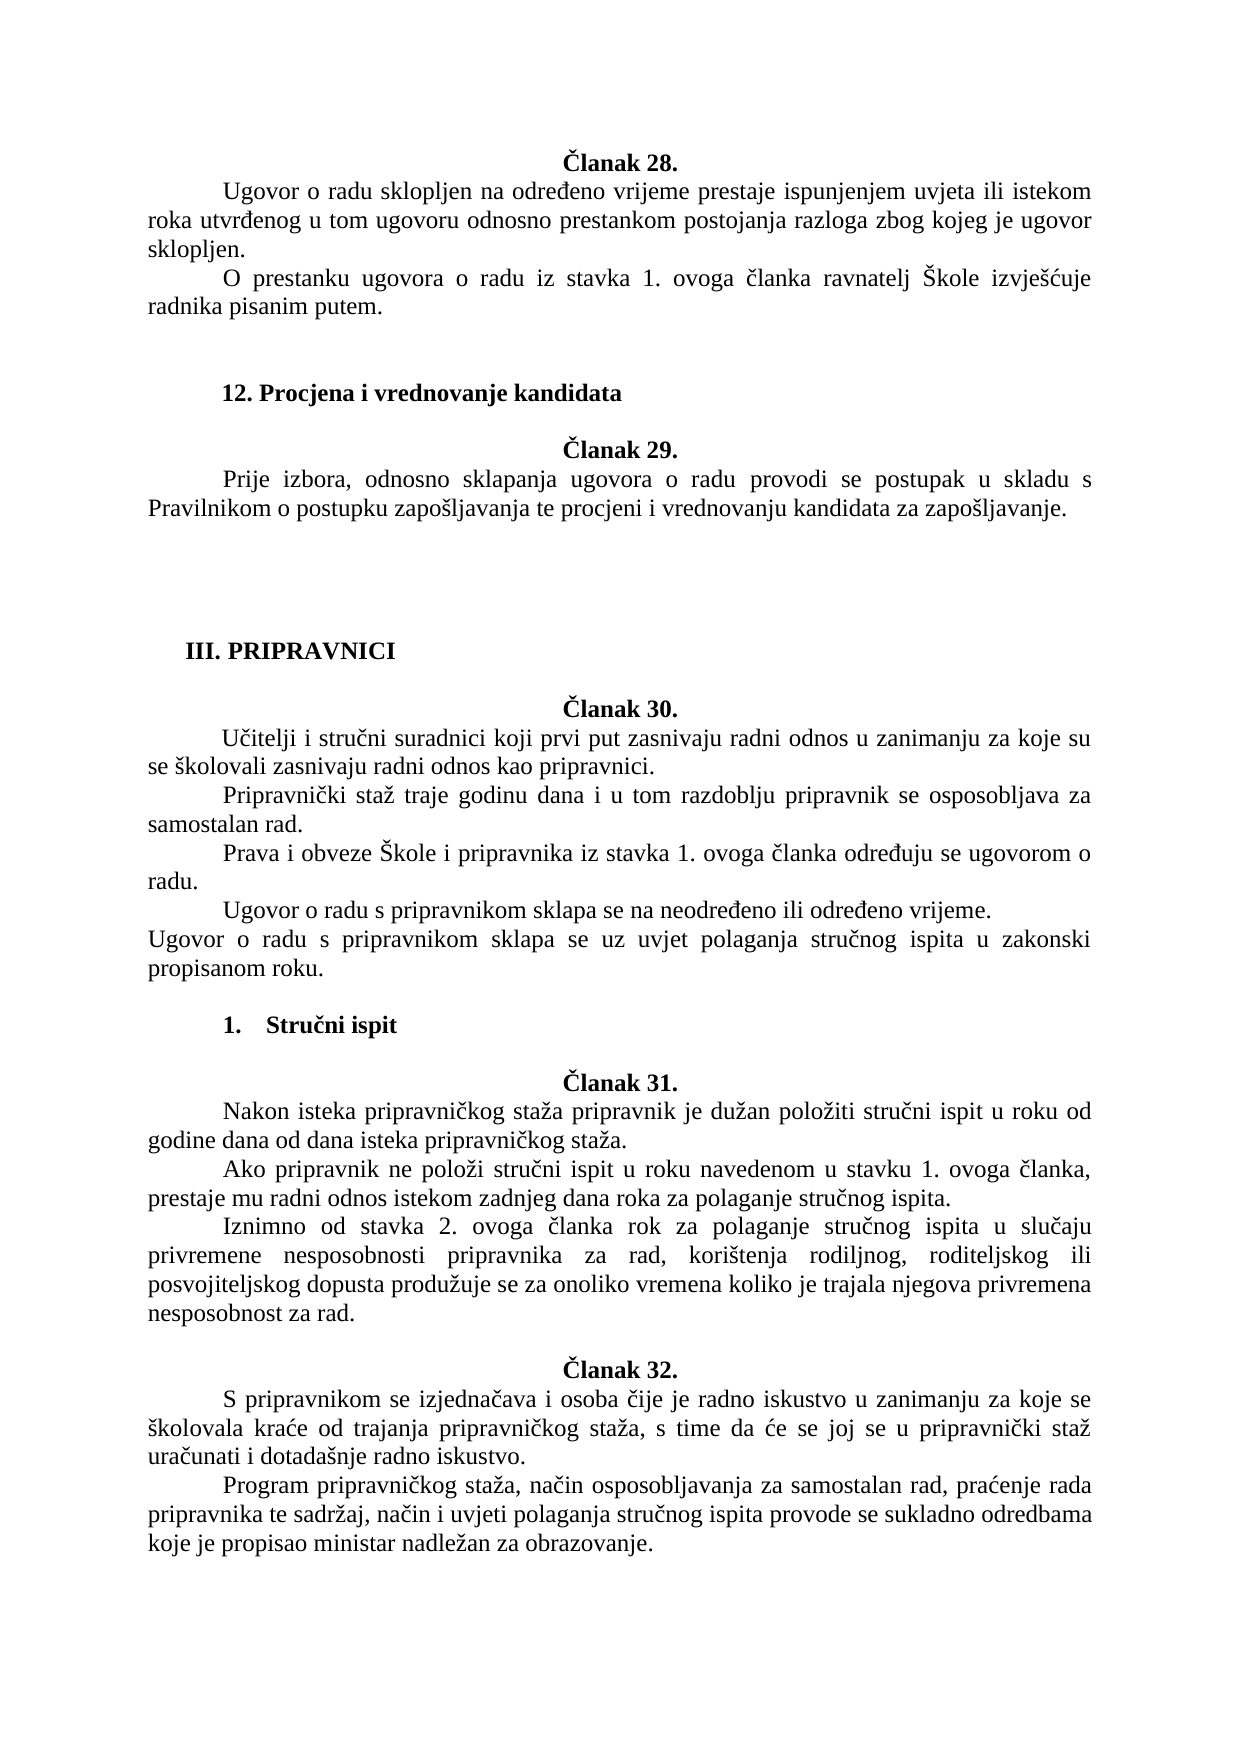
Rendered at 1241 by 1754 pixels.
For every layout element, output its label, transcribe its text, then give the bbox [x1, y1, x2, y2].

text Program pripravničkog staža, način osposobljavanja za samostalan rad, praćenje rada pripravnika te sadržaj, način i uvjeti polaganja stručnog ispita provode se sukladno odredbama koje je propisao ministar nadležan za obrazovanje. [148, 1470, 1093, 1556]
text S pripravnikom se izjednačava i osoba čije je radno iskustvo u zanimanju za koje se školovala kraće od trajanja pripravničkog staža, s time da će se joj se u pripravnički staž uračunati i dotadašnje radno iskustvo. [148, 1384, 1093, 1470]
text Ugovor o radu s pripravnikom sklapa se na neodređeno ili određeno vrijeme. [148, 895, 1093, 924]
text Učitelji i stručni suradnici koji prvi put zasnivaju radni odnos u zanimanju za koje su se školovali zasnivaju radni odnos kao pripravnici. [148, 723, 1093, 780]
text Pripravnički staž traje godinu dana i u tom razdoblju pripravnik se osposobljava za samostalan rad. [148, 780, 1093, 838]
text O prestanku ugovora o radu iz stavka 1. ovoga članka ravnatelj Škole izvješćuje radnika pisanim putem. [148, 263, 1093, 320]
list Procjena i vrednovanje kandidata [221, 378, 1093, 406]
text Iznimno od stavka 2. ovoga članka rok za polaganje stručnog ispita u slučaju privremene nesposobnosti pripravnika za rad, korištenja rodiljnog, roditeljskog ili posvojiteljskog dopusta produžuje se za onoliko vremena koliko je trajala njegova privremena nesposobnost za rad. [148, 1211, 1093, 1326]
text Nakon isteka pripravničkog staža pripravnik je dužan položiti stručni ispit u roku od godine dana od dana isteka pripravničkog staža. [148, 1096, 1093, 1154]
list PRIPRAVNICI [185, 636, 1093, 665]
text Članak 32. [148, 1355, 1093, 1384]
text Članak 31. [148, 1068, 1093, 1096]
text Prava i obveze Škole i pripravnika iz stavka 1. ovoga članka određuju se ugovorom o radu. [148, 838, 1093, 895]
text Ako pripravnik ne položi stručni ispit u roku navedenom u stavku 1. ovoga članka, prestaje mu radni odnos istekom zadnjeg dana roka za polaganje stručnog ispita. [148, 1154, 1093, 1211]
text Članak 29. [148, 435, 1093, 464]
list Stručni ispit [223, 1010, 1093, 1039]
text Ugovor o radu sklopljen na određeno vrijeme prestaje ispunjenjem uvjeta ili istekom roka utvrđenog u tom ugovoru odnosno prestankom postojanja razloga zbog kojeg je ugovor sklopljen. [148, 176, 1093, 263]
text Ugovor o radu s pripravnikom sklapa se uz uvjet polaganja stručnog ispita u zakonski propisanom roku. [148, 924, 1093, 981]
text Članak 28. [148, 148, 1093, 176]
text Članak 30. [148, 694, 1093, 723]
text Prije izbora, odnosno sklapanja ugovora o radu provodi se postupak u skladu s Pravilnikom o postupku zapošljavanja te procjeni i vrednovanju kandidata za zapošljavanje. [148, 464, 1093, 521]
